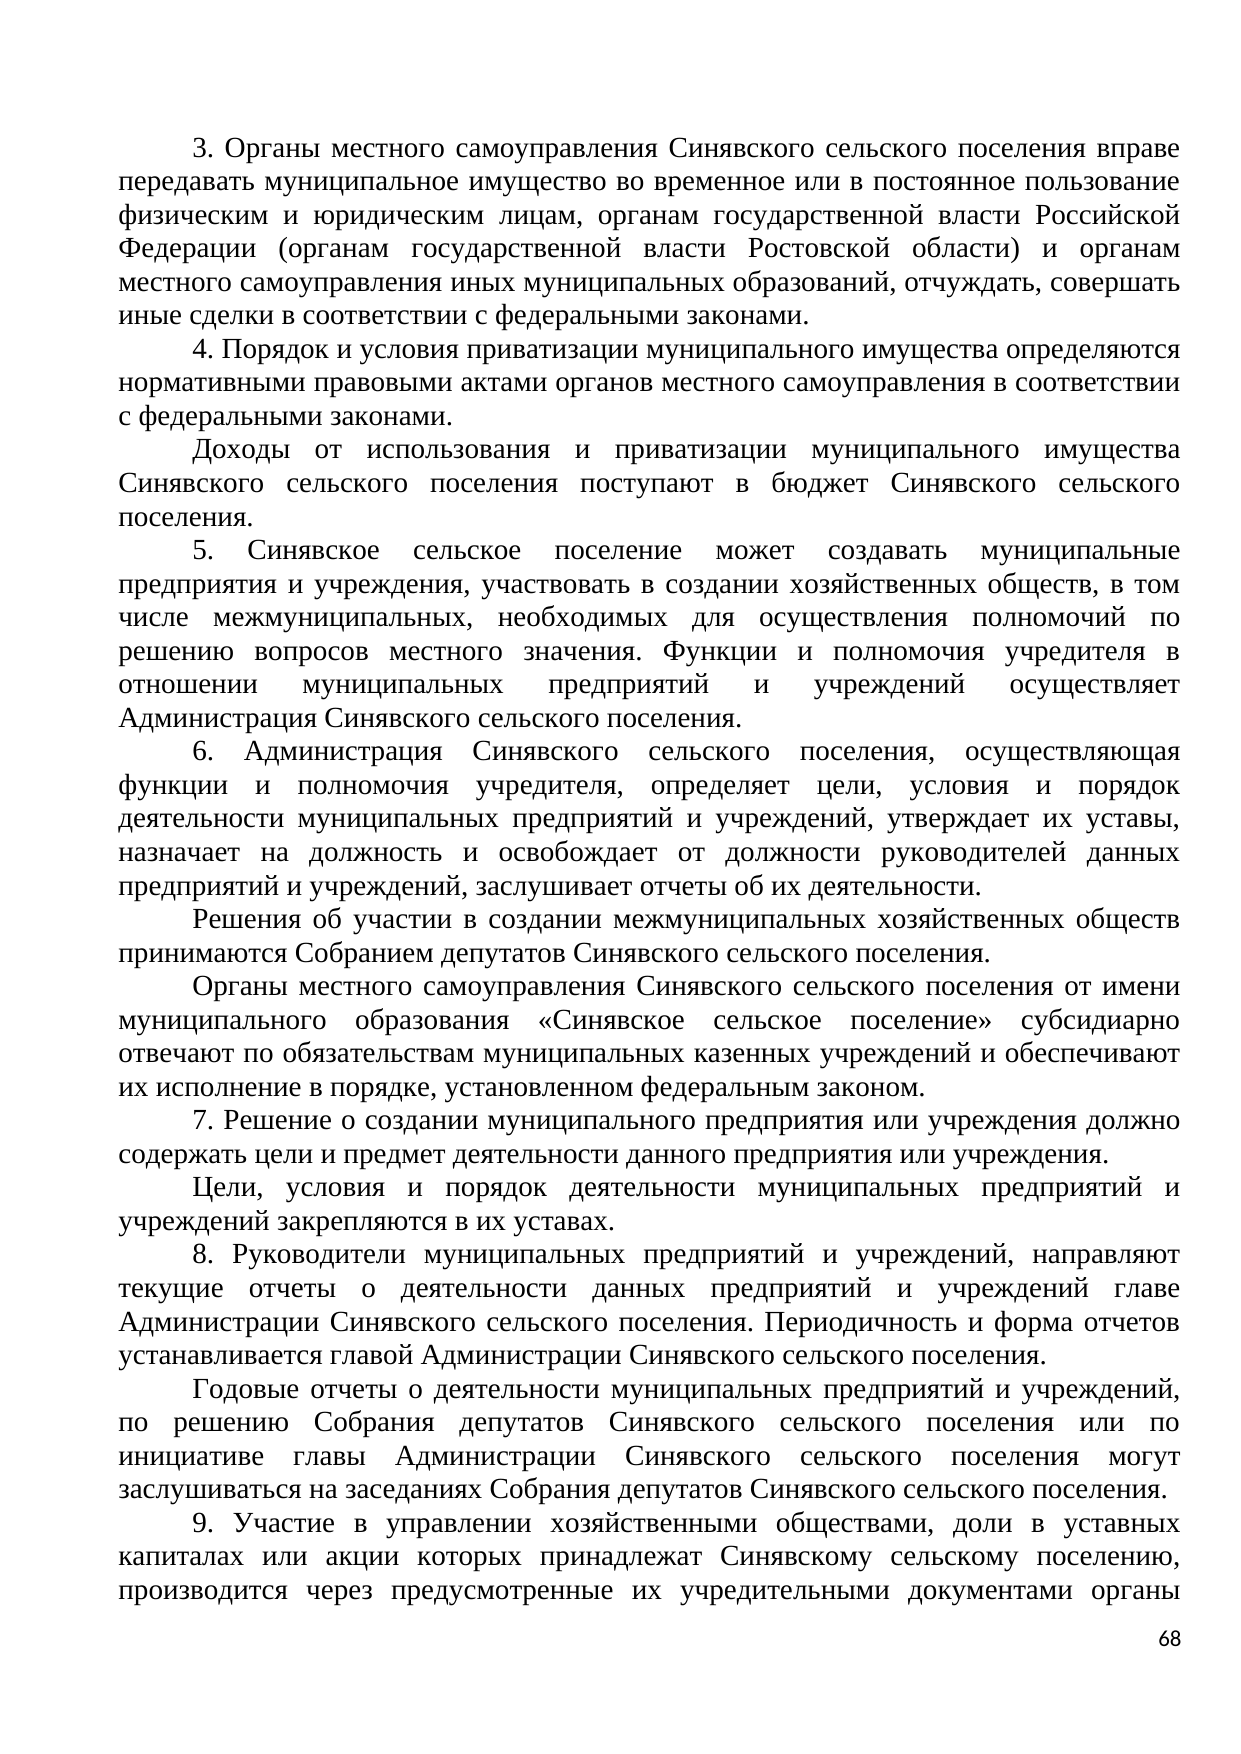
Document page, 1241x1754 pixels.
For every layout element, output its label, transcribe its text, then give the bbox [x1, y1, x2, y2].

text 7. Решение о создании муниципального предприятия или учреждения должно содержать цели и предмет деятельности данного предприятия или учреждения. [118, 1102, 1181, 1169]
text 4. Порядок и условия приватизации муниципального имущества определяются нормативными правовыми актами органов местного самоуправления в соответствии с федеральными законами. [118, 331, 1181, 432]
text Органы местного самоуправления Синявского сельского поселения от имени муниципального образования «Синявское сельское поселение» субсидиарно отвечают по обязательствам муниципальных казенных учреждений и обеспечивают их исполнение в порядке, установленном федеральным законом. [118, 968, 1181, 1102]
text Годовые отчеты о деятельности муниципальных предприятий и учреждений, по решению Собрания депутатов Синявского сельского поселения или по инициативе главы Администрации Синявского сельского поселения могут заслушиваться на заседаниях Собрания депутатов Синявского сельского поселения. [118, 1371, 1181, 1505]
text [118, 1505, 1181, 1606]
text Доходы от использования и приватизации муниципального имущества Синявского сельского поселения поступают в бюджет Синявского сельского поселения. [118, 432, 1181, 532]
text 3. Органы местного самоуправления Синявского сельского поселения вправе передавать муниципальное имущество во временное или в постоянное пользование физическим и юридическим лицам, органам государственной власти Российской Федерации (органам государственной власти Ростовской области) и органам местного самоуправления иных муниципальных образований, отчуждать, совершать иные сделки в соответствии с федеральными законами. [118, 130, 1181, 331]
text Цели, условия и порядок деятельности муниципальных предприятий и учреждений закрепляются в их уставах. [118, 1169, 1181, 1237]
text 6. Администрация Синявского сельского поселения, осуществляющая функции и полномочия учредителя, определяет цели, условия и порядок деятельности муниципальных предприятий и учреждений, утверждает их уставы, назначает на должность и освобождает от должности руководителей данных предприятий и учреждений, заслушивает отчеты об их деятельности. [118, 733, 1181, 901]
text Решения об участии в создании межмуниципальных хозяйственных обществ принимаются Собранием депутатов Синявского сельского поселения. [118, 901, 1181, 968]
text 8. Руководители муниципальных предприятий и учреждений, направляют текущие отчеты о деятельности данных предприятий и учреждений главе Администрации Синявского сельского поселения. Периодичность и форма отчетов устанавливается главой Администрации Синявского сельского поселения. [118, 1237, 1181, 1371]
text 5. Синявское сельское поселение может создавать муниципальные предприятия и учреждения, участвовать в создании хозяйственных обществ, в том числе межмуниципальных, необходимых для осуществления полномочий по решению вопросов местного значения. Функции и полномочия учредителя в отношении муниципальных предприятий и учреждений осуществляет Администрация Синявского сельского поселения. [118, 532, 1181, 733]
